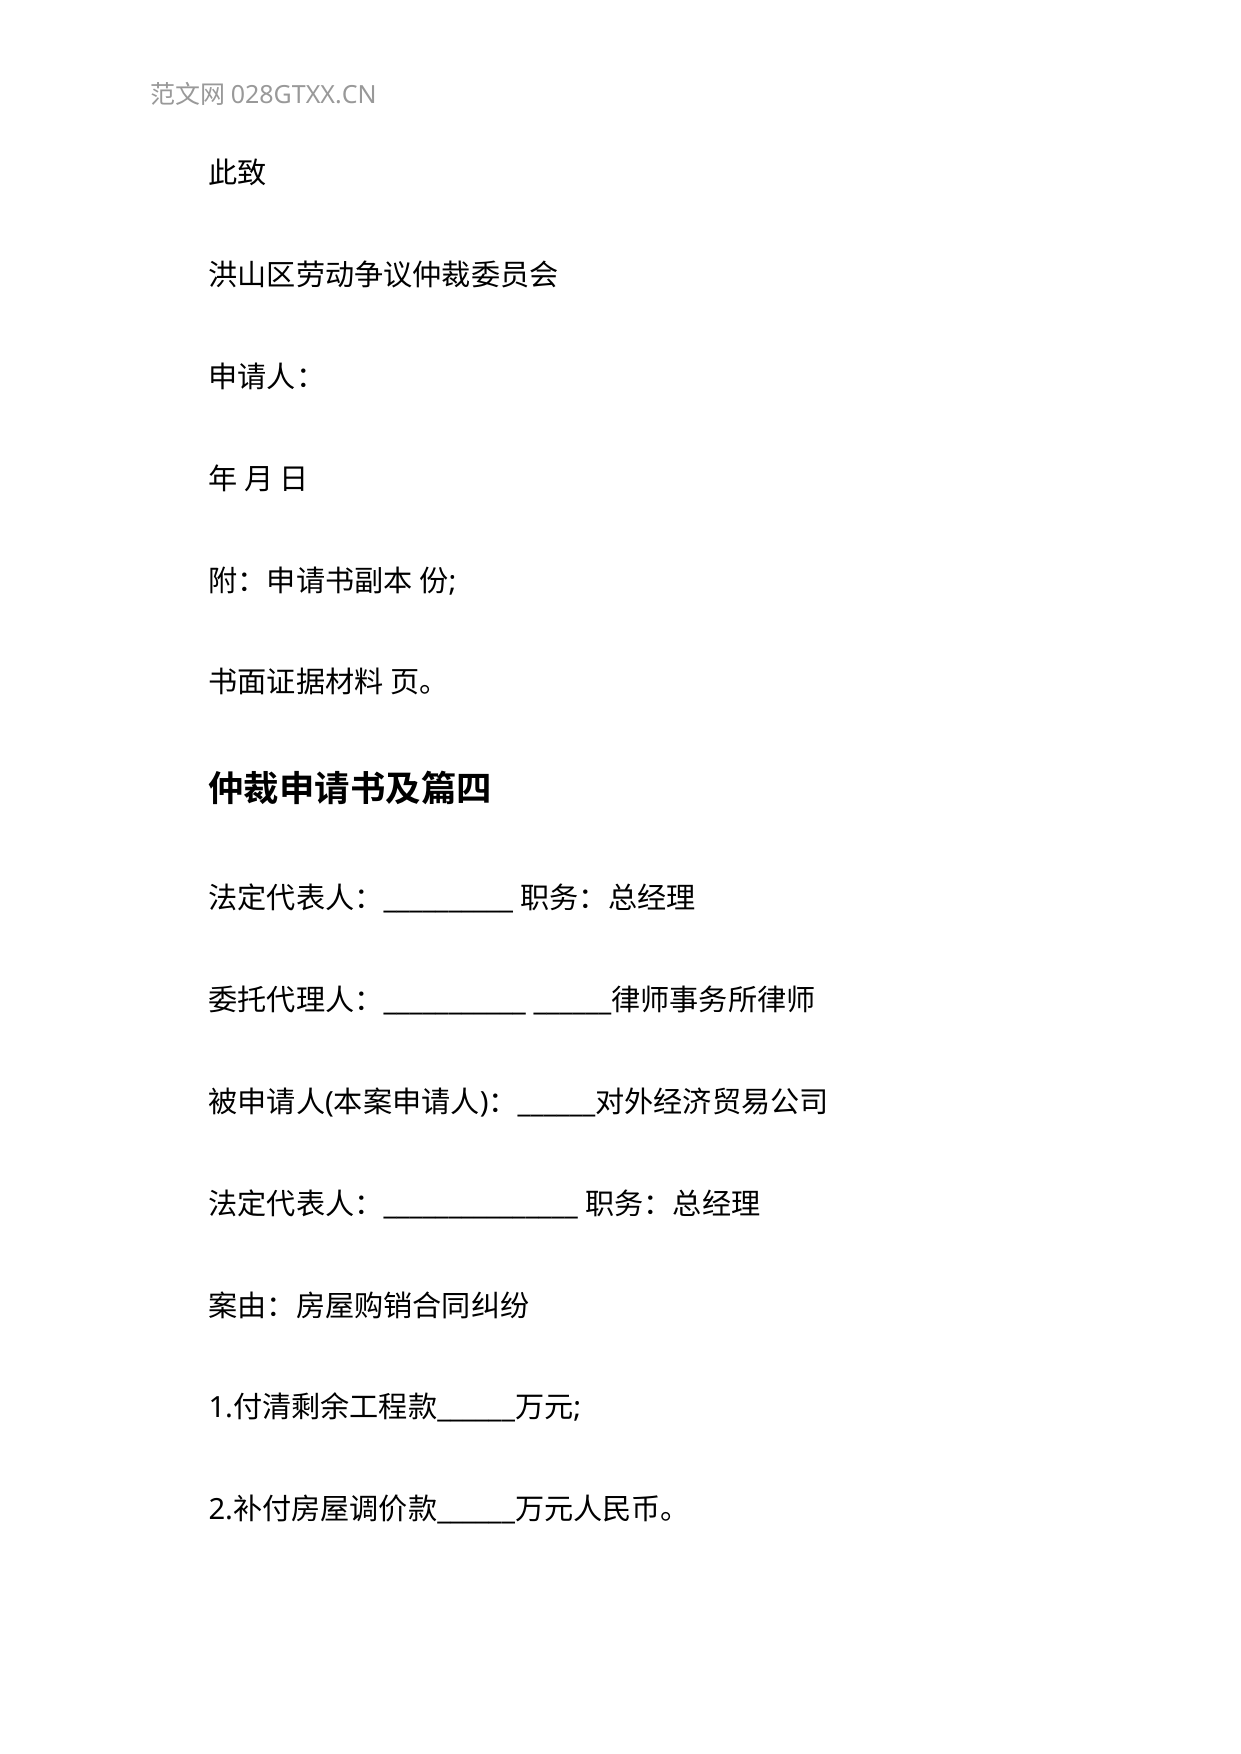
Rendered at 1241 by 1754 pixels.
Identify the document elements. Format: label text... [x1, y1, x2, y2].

text 书面证据材料 页。 [150, 659, 1090, 701]
text 申请人： [150, 353, 1090, 396]
text 委托代理人：___________ ______律师事务所律师 [150, 976, 1090, 1019]
text 法定代表人：__________ 职务：总经理 [150, 874, 1090, 917]
text 此致 [150, 150, 1090, 192]
text 案由：房屋购销合同纠纷 [150, 1282, 1090, 1324]
text 被申请人(本案申请人)：______对外经济贸易公司 [150, 1078, 1090, 1121]
text 2.补付房屋调价款______万元人民币。 [150, 1486, 1090, 1528]
text 1.付清剩余工程款______万元; [150, 1384, 1090, 1426]
text 附：申请书副本 份; [150, 557, 1090, 599]
text 法定代表人：_______________ 职务：总经理 [150, 1180, 1090, 1223]
text 年 月 日 [150, 455, 1090, 498]
text 洪山区劳动争议仲裁委员会 [150, 252, 1090, 294]
text 仲裁申请书及篇四 [150, 761, 1090, 812]
